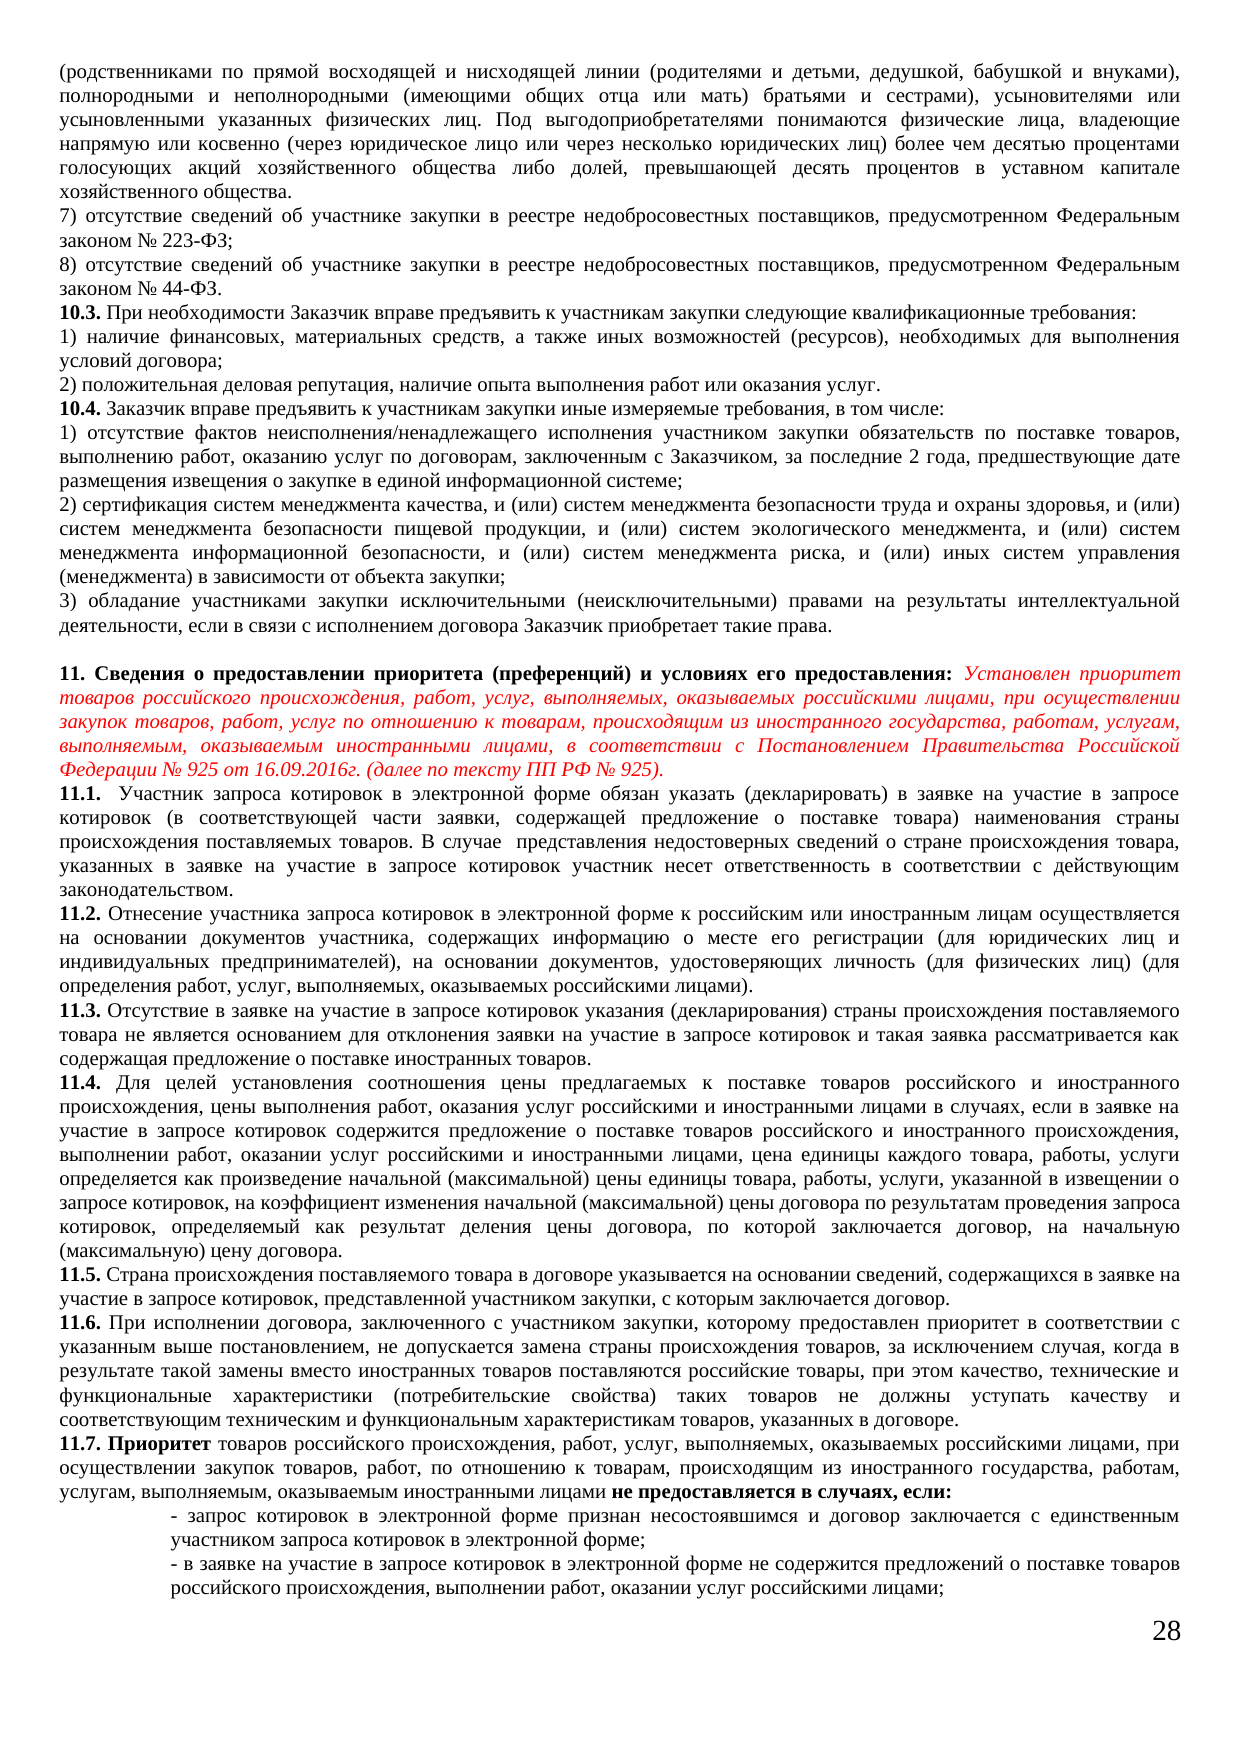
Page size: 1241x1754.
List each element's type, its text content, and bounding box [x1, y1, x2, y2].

text - в заявке на участие в запросе котировок в электронной форме не содержится предложений о поставке товаров российского происхождения, выполнении работ, оказании услуг российскими лицами; [170, 1551, 1181, 1599]
text 11.2. Отнесение участника запроса котировок в электронной форме к российским или иностранным лицам осуществляется на основании документов участника, содержащих информацию о месте его регистрации (для юридических лиц и индивидуальных предпринимателей), на основании документов, удостоверяющих личность (для физических лиц) (для определения работ, услуг, выполняемых, оказываемых российскими лицами). [59, 901, 1181, 997]
text 11.6. При исполнении договора, заключенного с участником закупки, которому предоставлен приоритет в соответствии с указанным выше постановлением, не допускается замена страны происхождения товаров, за исключением случая, когда в результате такой замены вместо иностранных товаров поставляются российские товары, при этом качество, технические и функциональные характеристики (потребительские свойства) таких товаров не должны уступать качеству и соответствующим техническим и функциональным характеристикам товаров, указанных в договоре. [59, 1310, 1181, 1431]
text 11.4. Для целей установления соотношения цены предлагаемых к поставке товаров российского и иностранного происхождения, цены выполнения работ, оказания услуг российскими и иностранными лицами в случаях, если в заявке на участие в запросе котировок содержится предложение о поставке товаров российского и иностранного происхождения, выполнении работ, оказании услуг российскими и иностранными лицами, цена единицы каждого товара, работы, услуги определяется как произведение начальной (максимальной) цены единицы товара, работы, услуги, указанной в извещении о запросе котировок, на коэффициент изменения начальной (максимальной) цены договора по результатам проведения запроса котировок, определяемый как результат деления цены договора, по которой заключается договор, на начальную (максимальную) цену договора. [59, 1070, 1181, 1262]
text 10.4. Заказчик вправе предъявить к участникам закупки иные измеряемые требования, в том числе: [59, 396, 1181, 420]
text 2) положительная деловая репутация, наличие опыта выполнения работ или оказания услуг. [59, 372, 1181, 396]
text 11.5. Страна происхождения поставляемого товара в договоре указывается на основании сведений, содержащихся в заявке на участие в запросе котировок, представленной участником закупки, с которым заключается договор. [59, 1262, 1181, 1310]
text 11.3. Отсутствие в заявке на участие в запросе котировок указания (декларирования) страны происхождения поставляемого товара не является основанием для отклонения заявки на участие в запросе котировок и такая заявка рассматривается как содержащая предложение о поставке иностранных товаров. [59, 997, 1181, 1070]
text 1) наличие финансовых, материальных средств, а также иных возможностей (ресурсов), необходимых для выполнения условий договора; [59, 324, 1181, 372]
text 11. Сведения о предоставлении приоритета (преференций) и условиях его предоставления: Установлен приоритет товаров российского происхождения, работ, услуг, выполняемых, оказываемых российскими лицами, при осуществлении закупок товаров, работ, услуг по отношению к товарам, происходящим из иностранного государства, работам, услугам, выполняемым, оказываемым иностранными лицами, в соответствии с Постановлением Правительства Российской Федерации № 925 от 16.09.2016г. (далее по тексту ПП РФ № 925). [59, 661, 1181, 781]
list Участник запроса котировок в электронной форме обязан указать (декларировать) в заявке на участие в запросе котировок (в соответствующей части заявки, содержащей предложение о поставке товара) наименования страны происхождения поставляемых товаров. В случае представления недостоверных сведений о стране происхождения товара, указанных в заявке на участие в запросе котировок участник несет ответственность в соответствии с действующим законодательством. [59, 781, 1181, 901]
text 1) отсутствие фактов неисполнения/ненадлежащего исполнения участником закупки обязательств по поставке товаров, выполнению работ, оказанию услуг по договорам, заключенным с Заказчиком, за последние 2 года, предшествующие дате размещения извещения о закупке в единой информационной системе; [59, 420, 1181, 492]
text 7) отсутствие сведений об участнике закупки в реестре недобросовестных поставщиков, предусмотренном Федеральным законом № 223-ФЗ; [59, 203, 1181, 252]
text 11.7. Приоритет товаров российского происхождения, работ, услуг, выполняемых, оказываемых российскими лицами, при осуществлении закупок товаров, работ, по отношению к товарам, происходящим из иностранного государства, работам, услугам, выполняемым, оказываемым иностранными лицами не предоставляется в случаях, если: [59, 1431, 1181, 1503]
text 10.3. При необходимости Заказчик вправе предъявить к участникам закупки следующие квалификационные требования: [59, 300, 1181, 324]
text 3) обладание участниками закупки исключительными (неисключительными) правами на результаты интеллектуальной деятельности, если в связи с исполнением договора Заказчик приобретает такие права. [59, 588, 1181, 637]
text 2) сертификация систем менеджмента качества, и (или) систем менеджмента безопасности труда и охраны здоровья, и (или) систем менеджмента безопасности пищевой продукции, и (или) систем экологического менеджмента, и (или) систем менеджмента информационной безопасности, и (или) систем менеджмента риска, и (или) иных систем управления (менеджмента) в зависимости от объекта закупки; [59, 492, 1181, 588]
text 8) отсутствие сведений об участнике закупки в реестре недобросовестных поставщиков, предусмотренном Федеральным законом № 44-ФЗ. [59, 252, 1181, 300]
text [59, 59, 1181, 203]
text - запрос котировок в электронной форме признан несостоявшимся и договор заключается с единственным участником запроса котировок в электронной форме; [170, 1503, 1181, 1551]
